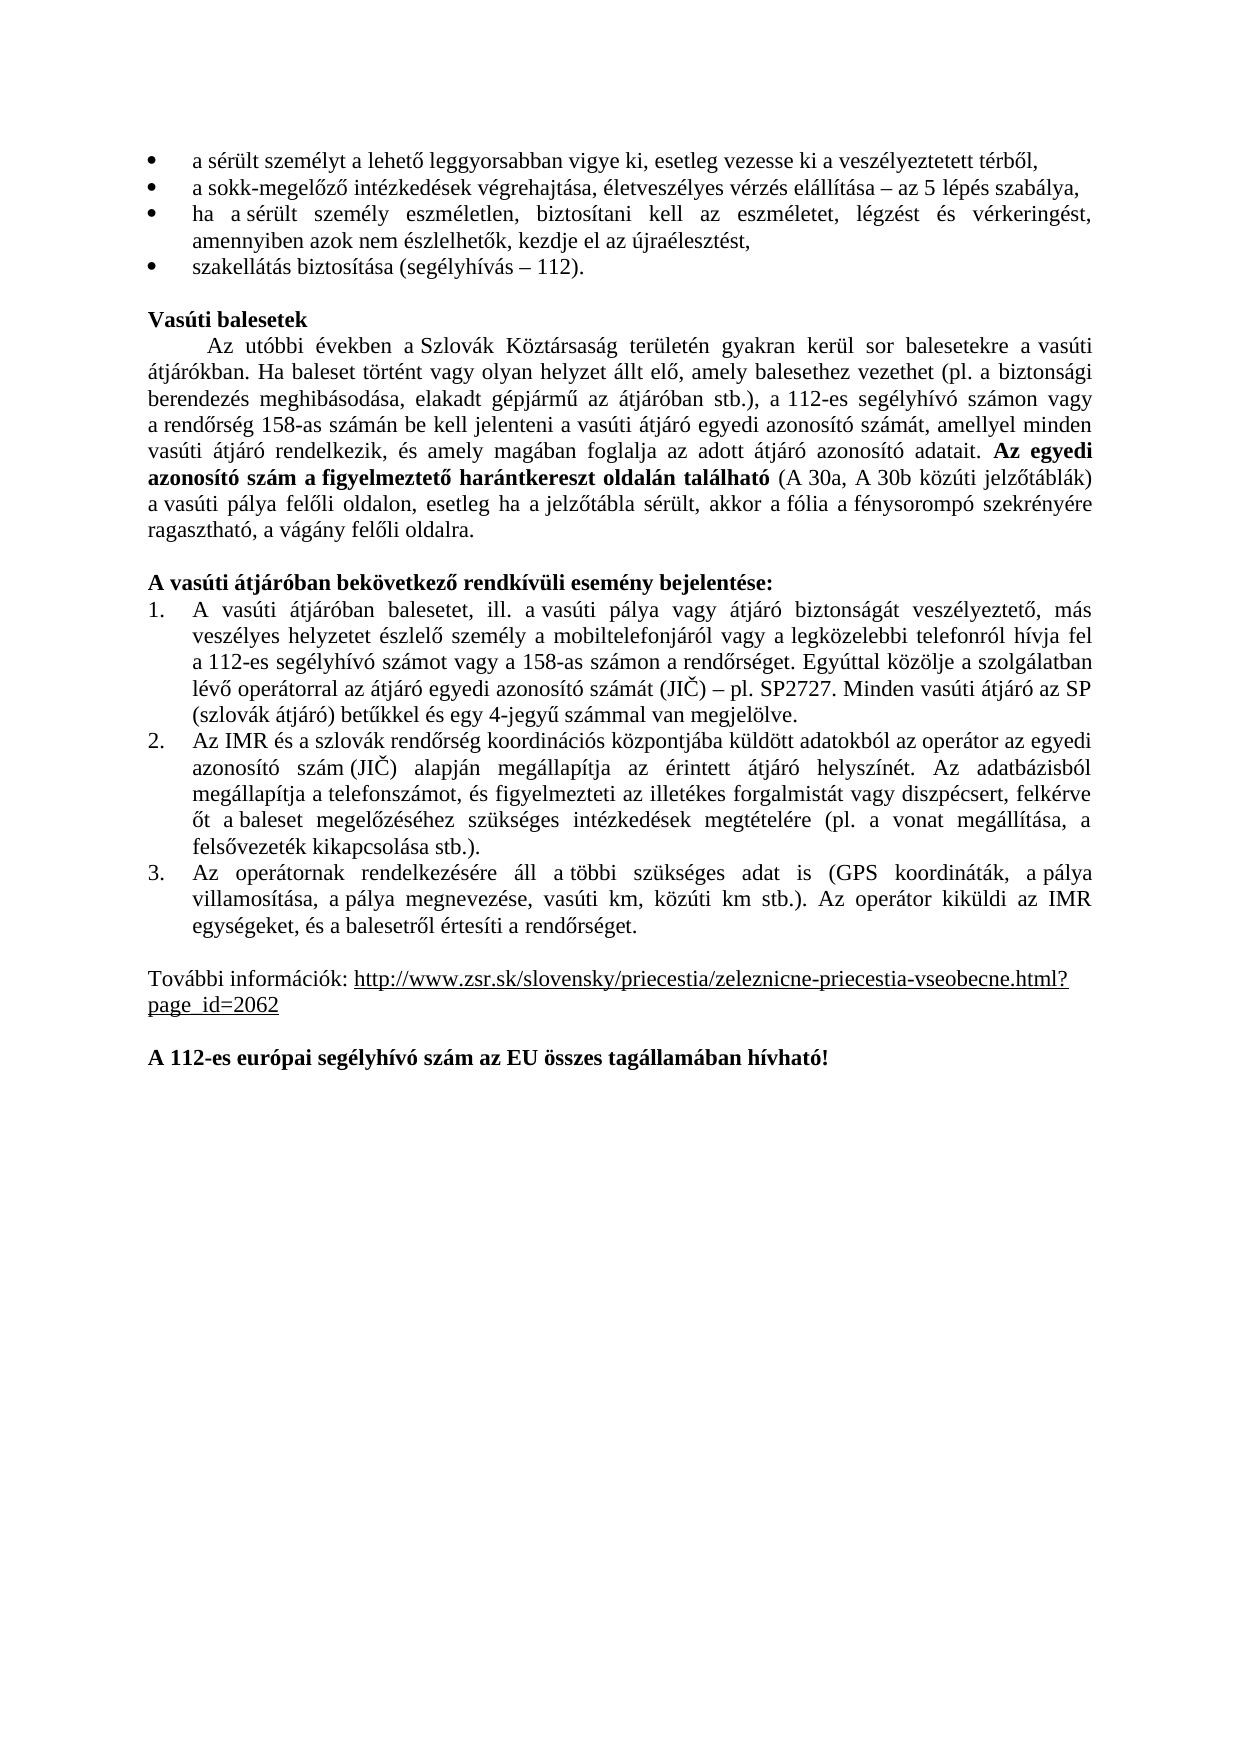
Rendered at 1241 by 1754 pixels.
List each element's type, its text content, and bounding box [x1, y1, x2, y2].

text A 112-es európai segélyhívó szám az EU összes tagállamában hívható! [148, 1044, 1093, 1070]
list a sérült személyt a lehető leggyorsabban vigye ki, esetleg vezesse ki a veszélyeztetett térből, [148, 148, 1093, 174]
list a sokk-megelőző intézkedések végrehajtása, életveszélyes vérzés elállítása – az 5 lépés szabálya, [148, 174, 1093, 200]
list Az operátornak rendelkezésére áll a többi szükséges adat is (GPS koordináták, a pálya villamosítása, a pálya megnevezése, vasúti km, közúti km stb.). Az operátor kiküldi az IMR egységeket, és a balesetről értesíti a rendőrséget. [148, 859, 1093, 938]
list Az IMR és a szlovák rendőrség koordinációs központjába küldött adatokból az operátor az egyedi azonosító szám (JIČ) alapján megállapítja az érintett átjáró helyszínét. Az adatbázisból megállapítja a telefonszámot, és figyelmezteti az illetékes forgalmistát vagy diszpécsert, felkérve őt a baleset megelőzéséhez szükséges intézkedések megtételére (pl. a vonat megállítása, a felsővezeték kikapcsolása stb.). [148, 727, 1093, 859]
list szakellátás biztosítása (segélyhívás – 112). [148, 253, 1093, 279]
text Vasúti balesetek [148, 306, 1093, 332]
list A vasúti átjáróban balesetet, ill. a vasúti pálya vagy átjáró biztonságát veszélyeztető, más veszélyes helyzetet észlelő személy a mobiltelefonjáról vagy a legközelebbi telefonról hívja fel a 112-es segélyhívó számot vagy a 158-as számon a rendőrséget. Egyúttal közölje a szolgálatban lévő operátorral az átjáró egyedi azonosító számát (JIČ) – pl. SP2727. Minden vasúti átjáró az SP (szlovák átjáró) betűkkel és egy 4-jegyű számmal van megjelölve. [148, 596, 1093, 727]
text További információk: http://www.zsr.sk/slovensky/priecestia/zeleznicne-priecestia-vseobecne.html?page_id=2062 [148, 964, 1093, 1017]
list ha a sérült személy eszméletlen, biztosítani kell az eszméletet, légzést és vérkeringést, amennyiben azok nem észlelhetők, kezdje el az újraélesztést, [148, 200, 1093, 253]
text Az utóbbi években a Szlovák Köztársaság területén gyakran kerül sor balesetekre a vasúti átjárókban. Ha baleset történt vagy olyan helyzet állt elő, amely balesethez vezethet (pl. a biztonsági berendezés meghibásodása, elakadt gépjármű az átjáróban stb.), a 112-es segélyhívó számon vagy a rendőrség 158-as számán be kell jelenteni a vasúti átjáró egyedi azonosító számát, amellyel minden vasúti átjáró rendelkezik, és amely magában foglalja az adott átjáró azonosító adatait. Az egyedi azonosító szám a figyelmeztető harántkereszt oldalán található (A 30a, A 30b közúti jelzőtáblák) a vasúti pálya felőli oldalon, esetleg ha a jelzőtábla sérült, akkor a fólia a fénysorompó szekrényére ragasztható, a vágány felőli oldalra. [148, 332, 1093, 543]
text A vasúti átjáróban bekövetkező rendkívüli esemény bejelentése: [148, 569, 1093, 596]
